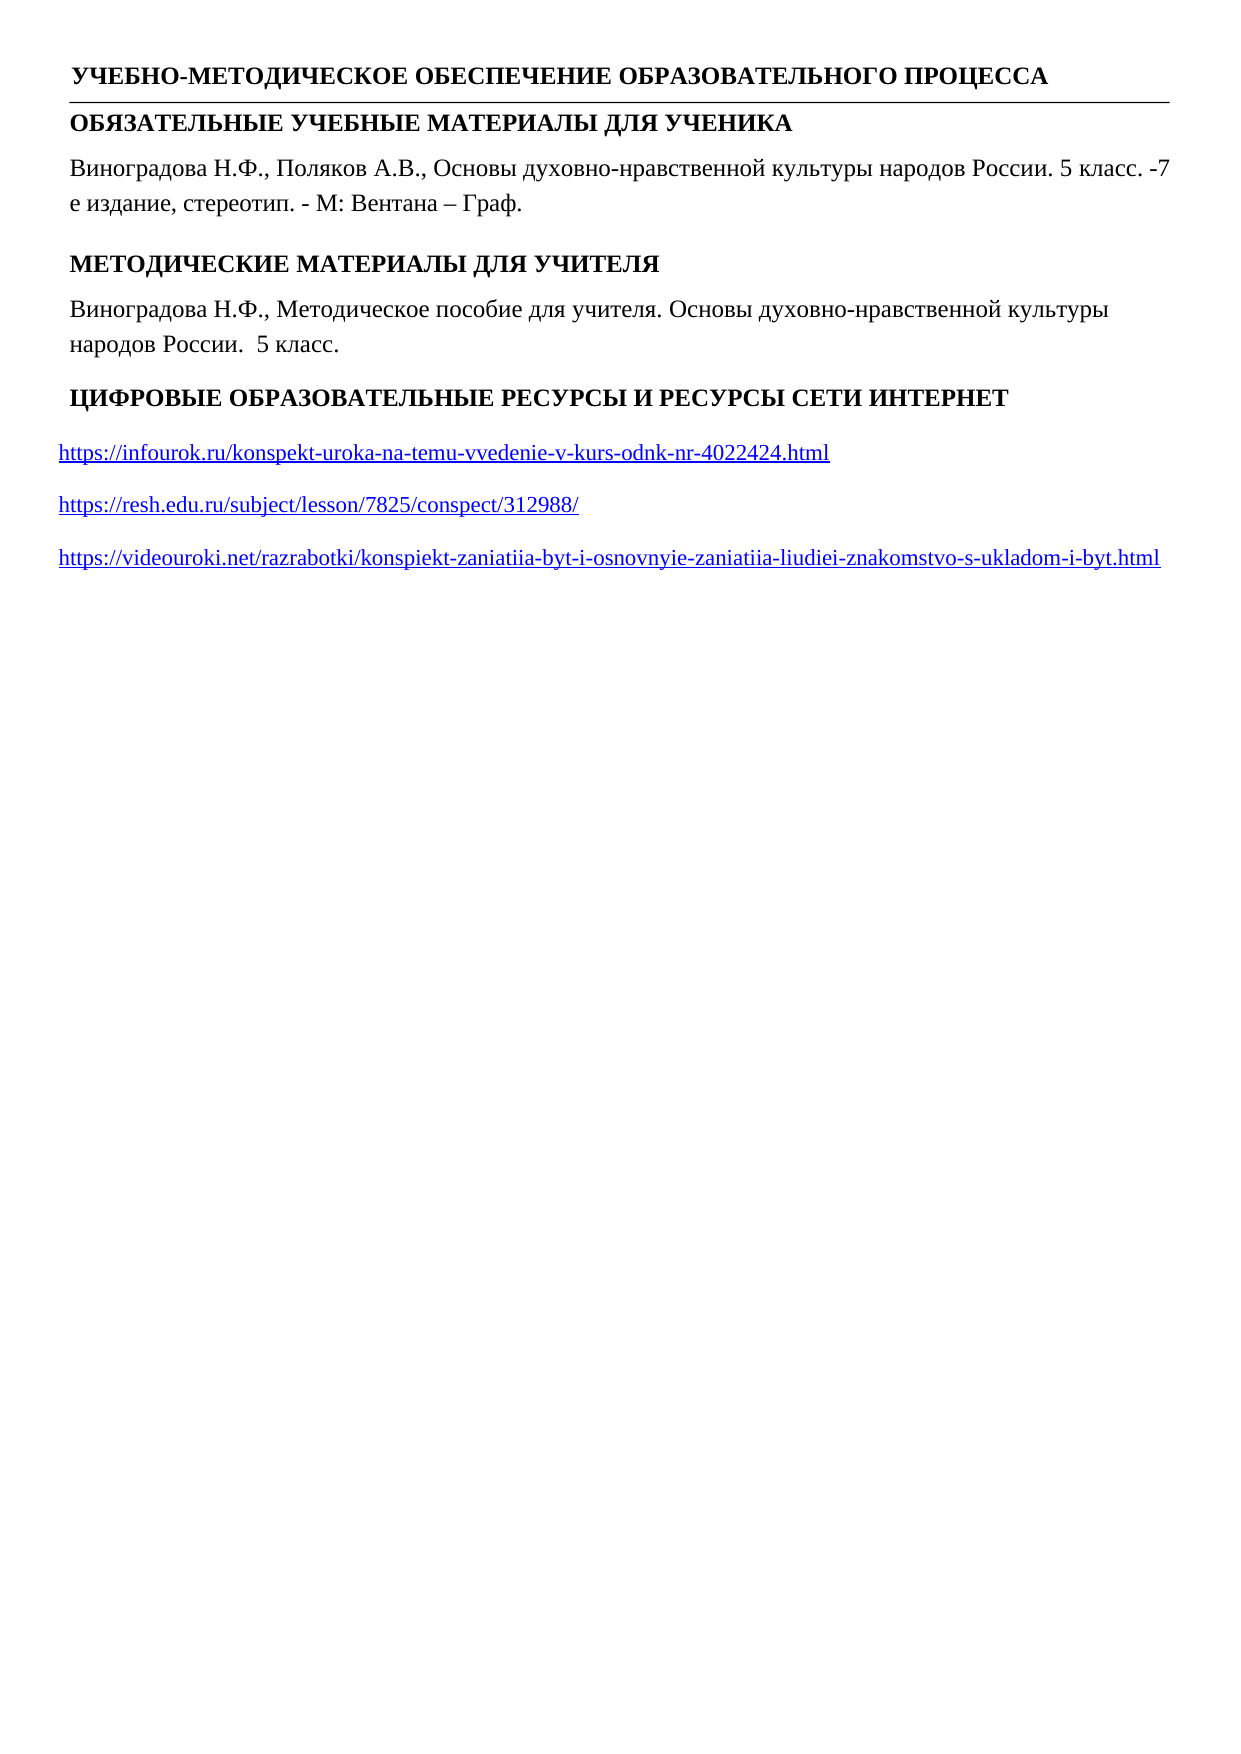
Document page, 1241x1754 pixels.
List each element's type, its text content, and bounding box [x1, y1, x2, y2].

text https://resh.edu.ru/subject/lesson/7825/conspect/312988/ [58, 491, 1182, 518]
text Виноградова Н.Ф., Поляков А.В., Основы духовно-нравственной культуры народов России. 5 класс. -7 е издание, стереотип. - М: Вентана – Граф. [69, 153, 1173, 217]
subtitle ЦИФРОВЫЕ ОБРАЗОВАТЕЛЬНЫЕ РЕСУРСЫ И РЕСУРСЫ СЕТИ ИНТЕРНЕТ [69, 383, 1182, 412]
text УЧЕБНО-МЕТОДИЧЕСКОЕ ОБЕСПЕЧЕНИЕ ОБРАЗОВАТЕЛЬНОГО ПРОЦЕССА [58, 61, 1182, 90]
text https://infourok.ru/konspekt-uroka-na-temu-vvedenie-v-kurs-odnk-nr-4022424.html [58, 438, 1182, 465]
subtitle ОБЯЗАТЕЛЬНЫЕ УЧЕБНЫЕ МАТЕРИАЛЫ ДЛЯ УЧЕНИКА [69, 108, 1182, 137]
text Виноградова Н.Ф., Методическое пособие для учителя. Основы духовно-нравственной культуры народов России. 5 класс. [69, 294, 1148, 358]
subtitle МЕТОДИЧЕСКИЕ МАТЕРИАЛЫ ДЛЯ УЧИТЕЛЯ [69, 249, 1182, 278]
text https://videouroki.net/razrabotki/konspiekt-zaniatiia-byt-i-osnovnyie-zaniatiia-liudiei-znakomstvo-s-ukladom-i-byt.html [58, 544, 1182, 570]
